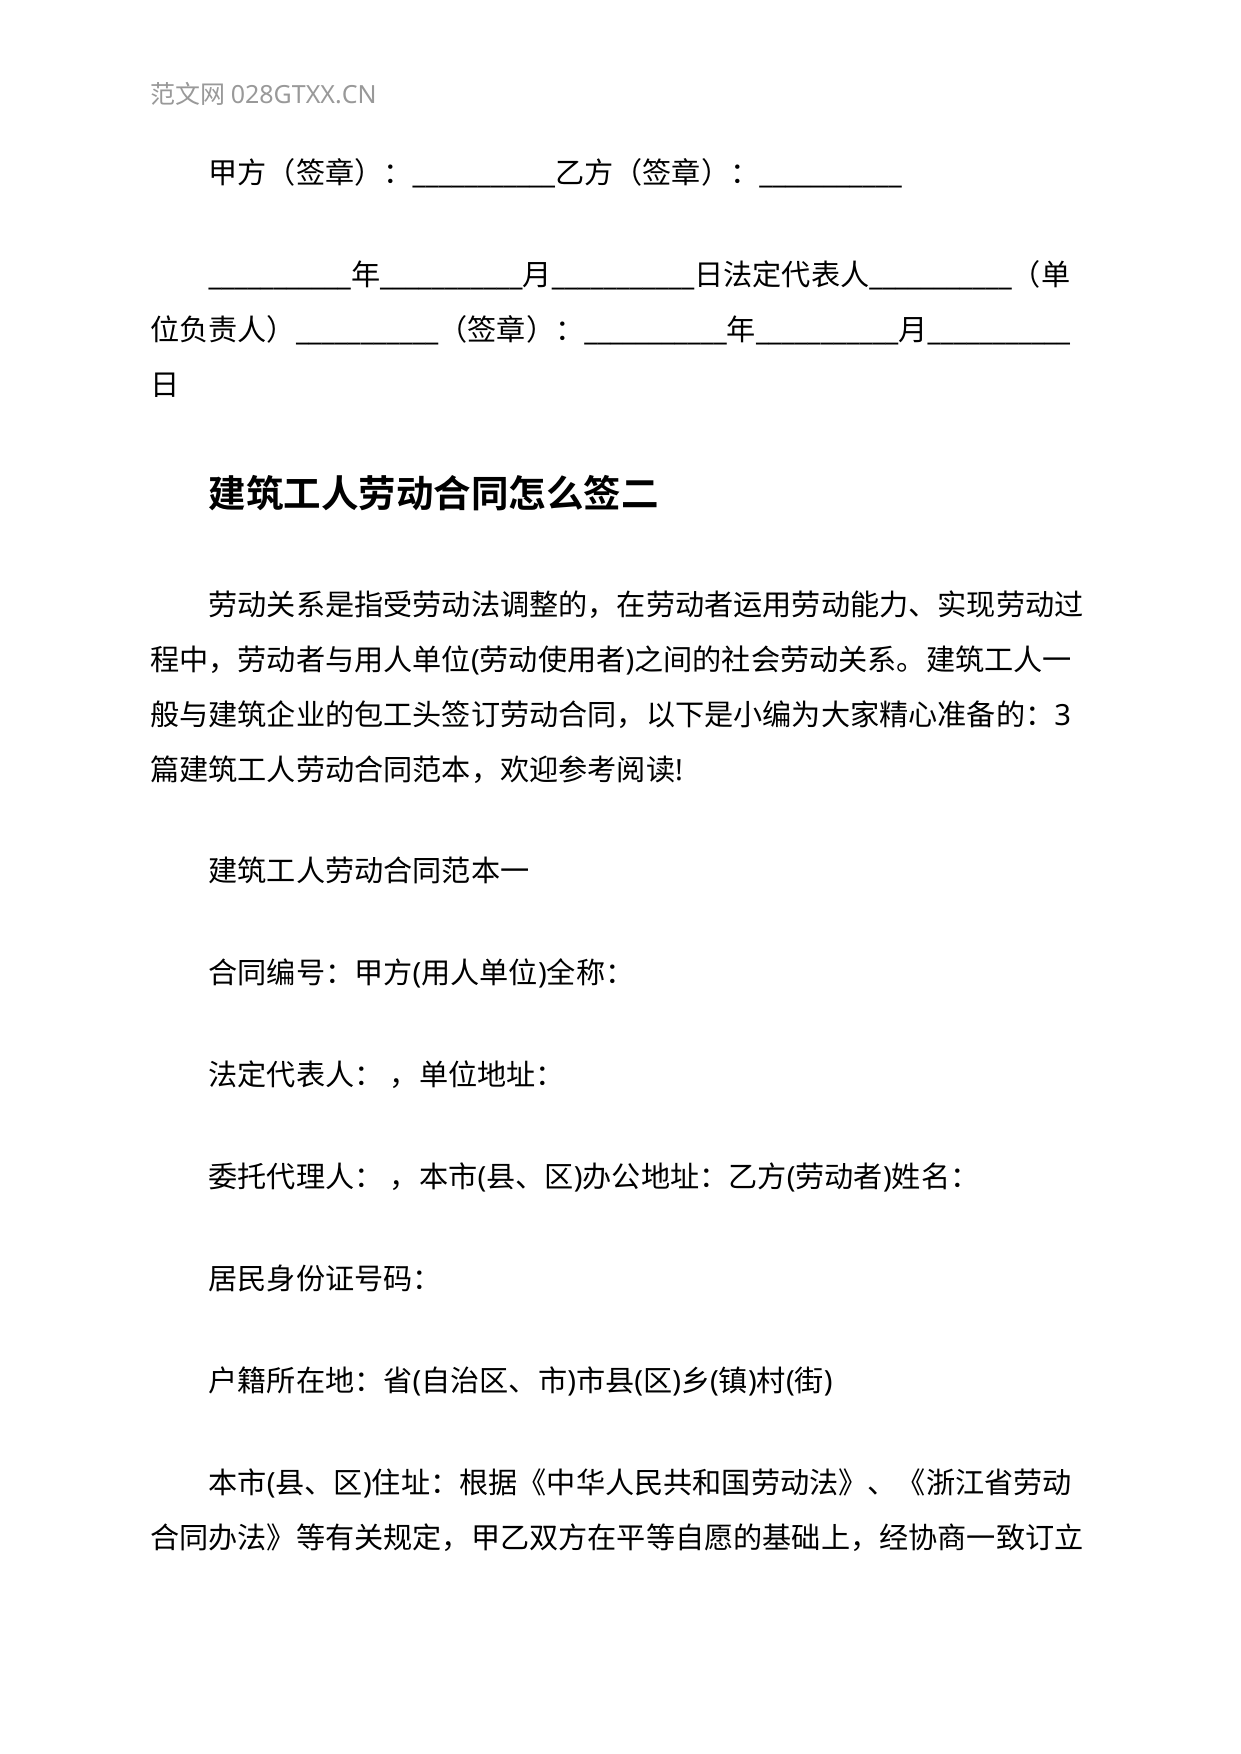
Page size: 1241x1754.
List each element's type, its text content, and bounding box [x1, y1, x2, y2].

text 建筑工人劳动合同范本一 [150, 848, 1090, 890]
text 建筑工人劳动合同怎么签二 [150, 464, 1090, 518]
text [150, 1459, 1090, 1557]
text ___________年___________月___________日法定代表人___________（单位负责人）___________（签章）：___________年___________月___________日 [150, 252, 1090, 404]
text 甲方（签章）：___________乙方（签章）：___________ [150, 150, 1090, 192]
text 委托代理人： ，本市(县、区)办公地址：乙方(劳动者)姓名： [150, 1153, 1090, 1196]
text 法定代表人： ，单位地址： [150, 1052, 1090, 1094]
text 合同编号：甲方(用人单位)全称： [150, 950, 1090, 992]
text 劳动关系是指受劳动法调整的，在劳动者运用劳动能力、实现劳动过程中，劳动者与用人单位(劳动使用者)之间的社会劳动关系。建筑工人一般与建筑企业的包工头签订劳动合同，以下是小编为大家精心准备的：3篇建筑工人劳动合同范本，欢迎参考阅读! [150, 581, 1090, 788]
text 户籍所在地：省(自治区、市)市县(区)乡(镇)村(街) [150, 1357, 1090, 1400]
text 居民身份证号码： [150, 1256, 1090, 1298]
